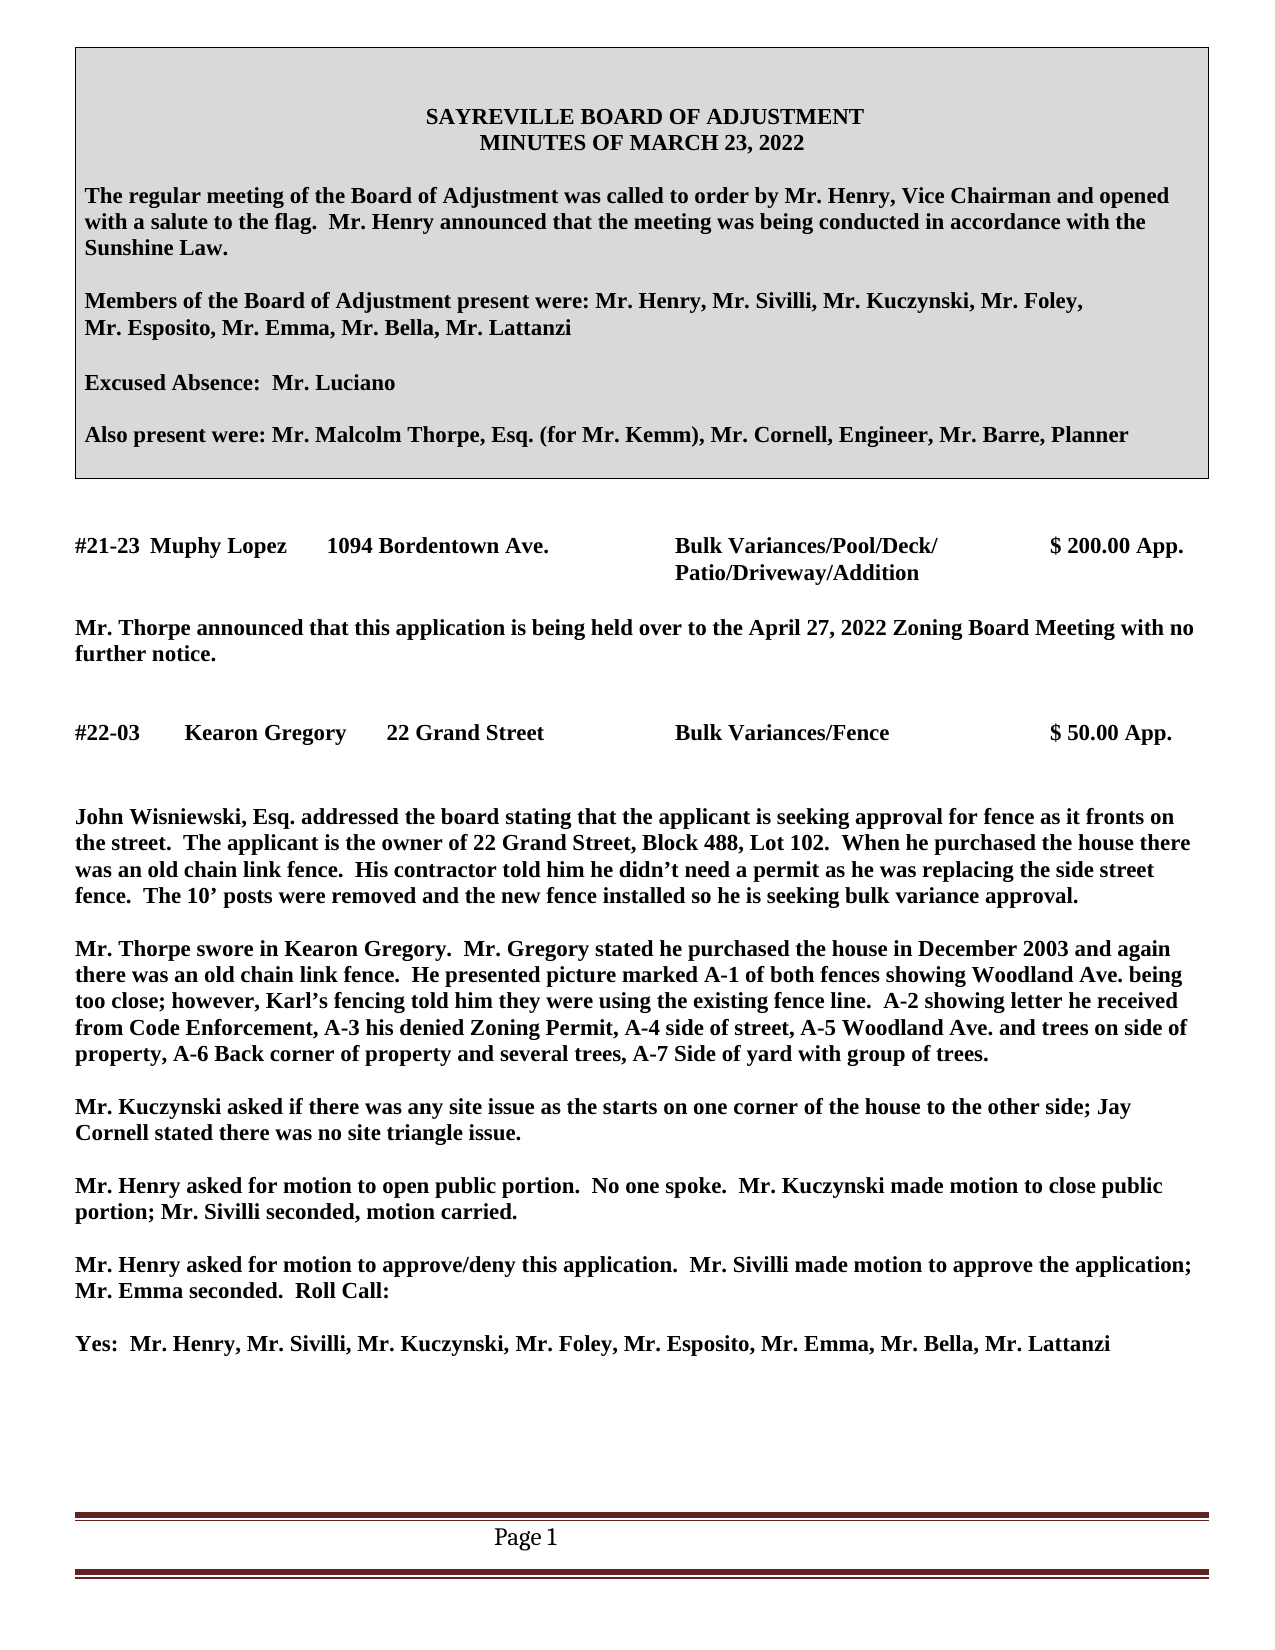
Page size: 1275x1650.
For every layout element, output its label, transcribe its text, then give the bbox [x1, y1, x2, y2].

text Also present were: Mr. Malcolm Thorpe, Esq. (for Mr. Kemm), Mr. Cornell, Engineer, Mr. Barre, Planner [76, 418, 1208, 444]
text Mr. Henry asked for motion to open public portion. No one spoke. Mr. Kuczynski made motion to close public portion; Mr. Sivilli seconded, motion carried. [75, 1172, 1199, 1225]
text Mr. Esposito, Mr. Emma, Mr. Bella, Mr. Lattanzi [76, 310, 1208, 337]
text Mr. Kuczynski asked if there was any site issue as the starts on one corner of the house to the other side; Jay Cornell stated there was no site triangle issue. [75, 1093, 1199, 1146]
text The regular meeting of the Board of Adjustment was called to order by Mr. Henry, Vice Chairman and opened with a salute to the flag. Mr. Henry announced that the meeting was being conducted in accordance with the Sunshine Law. [76, 179, 1208, 258]
text Excused Absence: Mr. Luciano [76, 366, 1208, 392]
text #22-03 Kearon Gregory 22 Grand Street Bulk Variances/Fence $ 50.00 App. [75, 719, 1199, 746]
text Patio/Driveway/Addition [75, 559, 1199, 585]
text Mr. Thorpe swore in Kearon Gregory. Mr. Gregory stated he purchased the house in December 2003 and again there was an old chain link fence. He presented picture marked A-1 of both fences showing Woodland Ave. being too close; however, Karl’s fencing told him they were using the existing fence line. A-2 showing letter he received from Code Enforcement, A-3 his denied Zoning Permit, A-4 side of street, A-5 Woodland Ave. and trees on side of property, A-6 Back corner of property and several trees, A-7 Side of yard with group of trees. [75, 935, 1199, 1067]
text Yes: Mr. Henry, Mr. Sivilli, Mr. Kuczynski, Mr. Foley, Mr. Esposito, Mr. Emma, Mr. Bella, Mr. Lattanzi [75, 1330, 1199, 1356]
text Members of the Board of Adjustment present were: Mr. Henry, Mr. Sivilli, Mr. Kuczynski, Mr. Foley, [76, 284, 1208, 310]
text Mr. Thorpe announced that this application is being held over to the April 27, 2022 Zoning Board Meeting with no further notice. [75, 614, 1199, 666]
text MINUTES OF MARCH 23, 2022 [76, 126, 1208, 152]
title SAYREVILLE BOARD OF ADJUSTMENT [76, 99, 1208, 126]
text Mr. Henry asked for motion to approve/deny this application. Mr. Sivilli made motion to approve the application; Mr. Emma seconded. Roll Call: [75, 1251, 1199, 1304]
text John Wisniewski, Esq. addressed the board stating that the applicant is seeking approval for fence as it fronts on the street. The applicant is the owner of 22 Grand Street, Block 488, Lot 102. When he purchased the house there was an old chain link fence. His contractor told him he didn’t need a permit as he was replacing the side street fence. The 10’ posts were removed and the new fence installed so he is seeking bulk variance approval. [75, 803, 1199, 908]
text #21-23 Muphy Lopez 1094 Bordentown Ave. Bulk Variances/Pool/Deck/ $ 200.00 App. [75, 532, 1199, 559]
